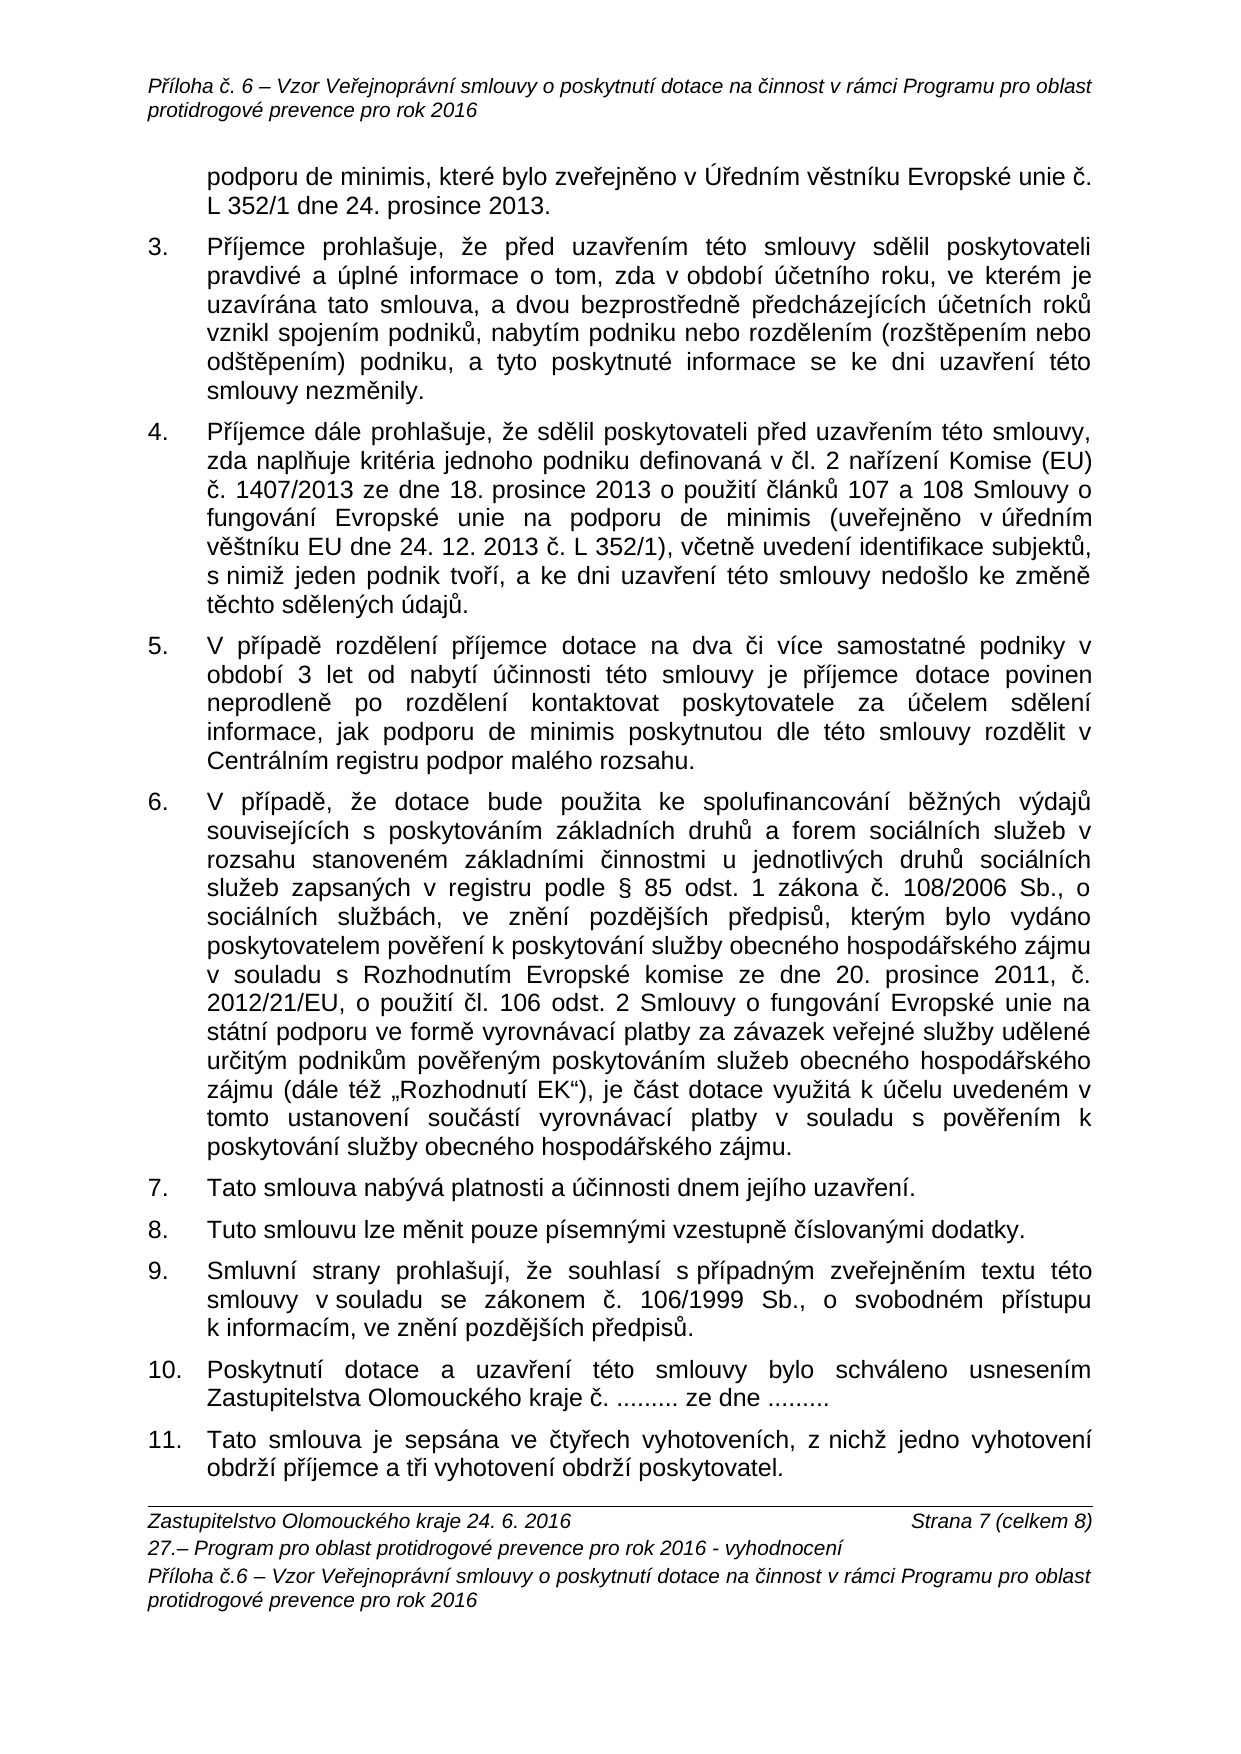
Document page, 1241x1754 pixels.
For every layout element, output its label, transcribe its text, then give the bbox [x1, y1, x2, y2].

list Tuto smlouvu lze měnit pouze písemnými vzestupně číslovanými dodatky. [148, 1215, 1093, 1243]
list Příjemce prohlašuje, že před uzavřením této smlouvy sdělil poskytovateli pravdivé a úplné informace o tom, zda v období účetního roku, ve kterém je uzavírána tato smlouva, a dvou bezprostředně předcházejících účetních roků vznikl spojením podniků, nabytím podniku nebo rozdělením (rozštěpením nebo odštěpením) podniku, a tyto poskytnuté informace se ke dni uzavření této smlouvy nezměnily. [148, 232, 1093, 405]
list Tato smlouva nabývá platnosti a účinnosti dnem jejího uzavření. [148, 1173, 1093, 1202]
list Příjemce dále prohlašuje, že sdělil poskytovateli před uzavřením této smlouvy, zda naplňuje kritéria jednoho podniku definovaná v čl. 2 nařízení Komise (EU) č. 1407/2013 ze dne 18. prosince 2013 o použití článků 107 a 108 Smlouvy o fungování Evropské unie na podporu de minimis (uveřejněno v úředním věštníku EU dne 24. 12. 2013 č. L 352/1), včetně uvedení identifikace subjektů, s nimiž jeden podnik tvoří, a ke dni uzavření této smlouvy nedošlo ke změně těchto sdělených údajů. [148, 417, 1093, 618]
list Smluvní strany prohlašují, že souhlasí s případným zveřejněním textu této smlouvy v souladu se zákonem č. 106/1999 Sb., o svobodném přístupu k informacím, ve znění pozdějších předpisů. [148, 1256, 1093, 1342]
list Tato smlouva je sepsána ve čtyřech vyhotoveních, z nichž jedno vyhotovení obdrží příjemce a tři vyhotovení obdrží poskytovatel. [148, 1425, 1093, 1482]
list Poskytnutí dotace a uzavření této smlouvy bylo schváleno usnesením Zastupitelstva Olomouckého kraje č. ......... ze dne ......... [148, 1355, 1093, 1412]
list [148, 162, 1093, 220]
list V případě rozdělení příjemce dotace na dva či více samostatné podniky v období 3 let od nabytí účinnosti této smlouvy je příjemce dotace povinen neprodleně po rozdělení kontaktovat poskytovatele za účelem sdělení informace, jak podporu de minimis poskytnutou dle této smlouvy rozdělit v Centrálním registru podpor malého rozsahu. [148, 631, 1093, 775]
list V případě, že dotace bude použita ke spolufinancování běžných výdajů souvisejících s poskytováním základních druhů a forem sociálních služeb v rozsahu stanoveném základními činnostmi u jednotlivých druhů sociálních služeb zapsaných v registru podle § 85 odst. 1 zákona č. 108/2006 Sb., o sociálních službách, ve znění pozdějších předpisů, kterým bylo vydáno poskytovatelem pověření k poskytování služby obecného hospodářského zájmu v souladu s Rozhodnutím Evropské komise ze dne 20. prosince 2011, č. 2012/21/EU, o použití čl. 106 odst. 2 Smlouvy o fungování Evropské unie na státní podporu ve formě vyrovnávací platby za závazek veřejné služby udělené určitým podnikům pověřeným poskytováním služeb obecného hospodářského zájmu (dále též „Rozhodnutí EK“), je část dotace využitá k účelu uvedeném v tomto ustanovení součástí vyrovnávací platby v souladu s pověřením k poskytování služby obecného hospodářského zájmu. [148, 787, 1093, 1161]
